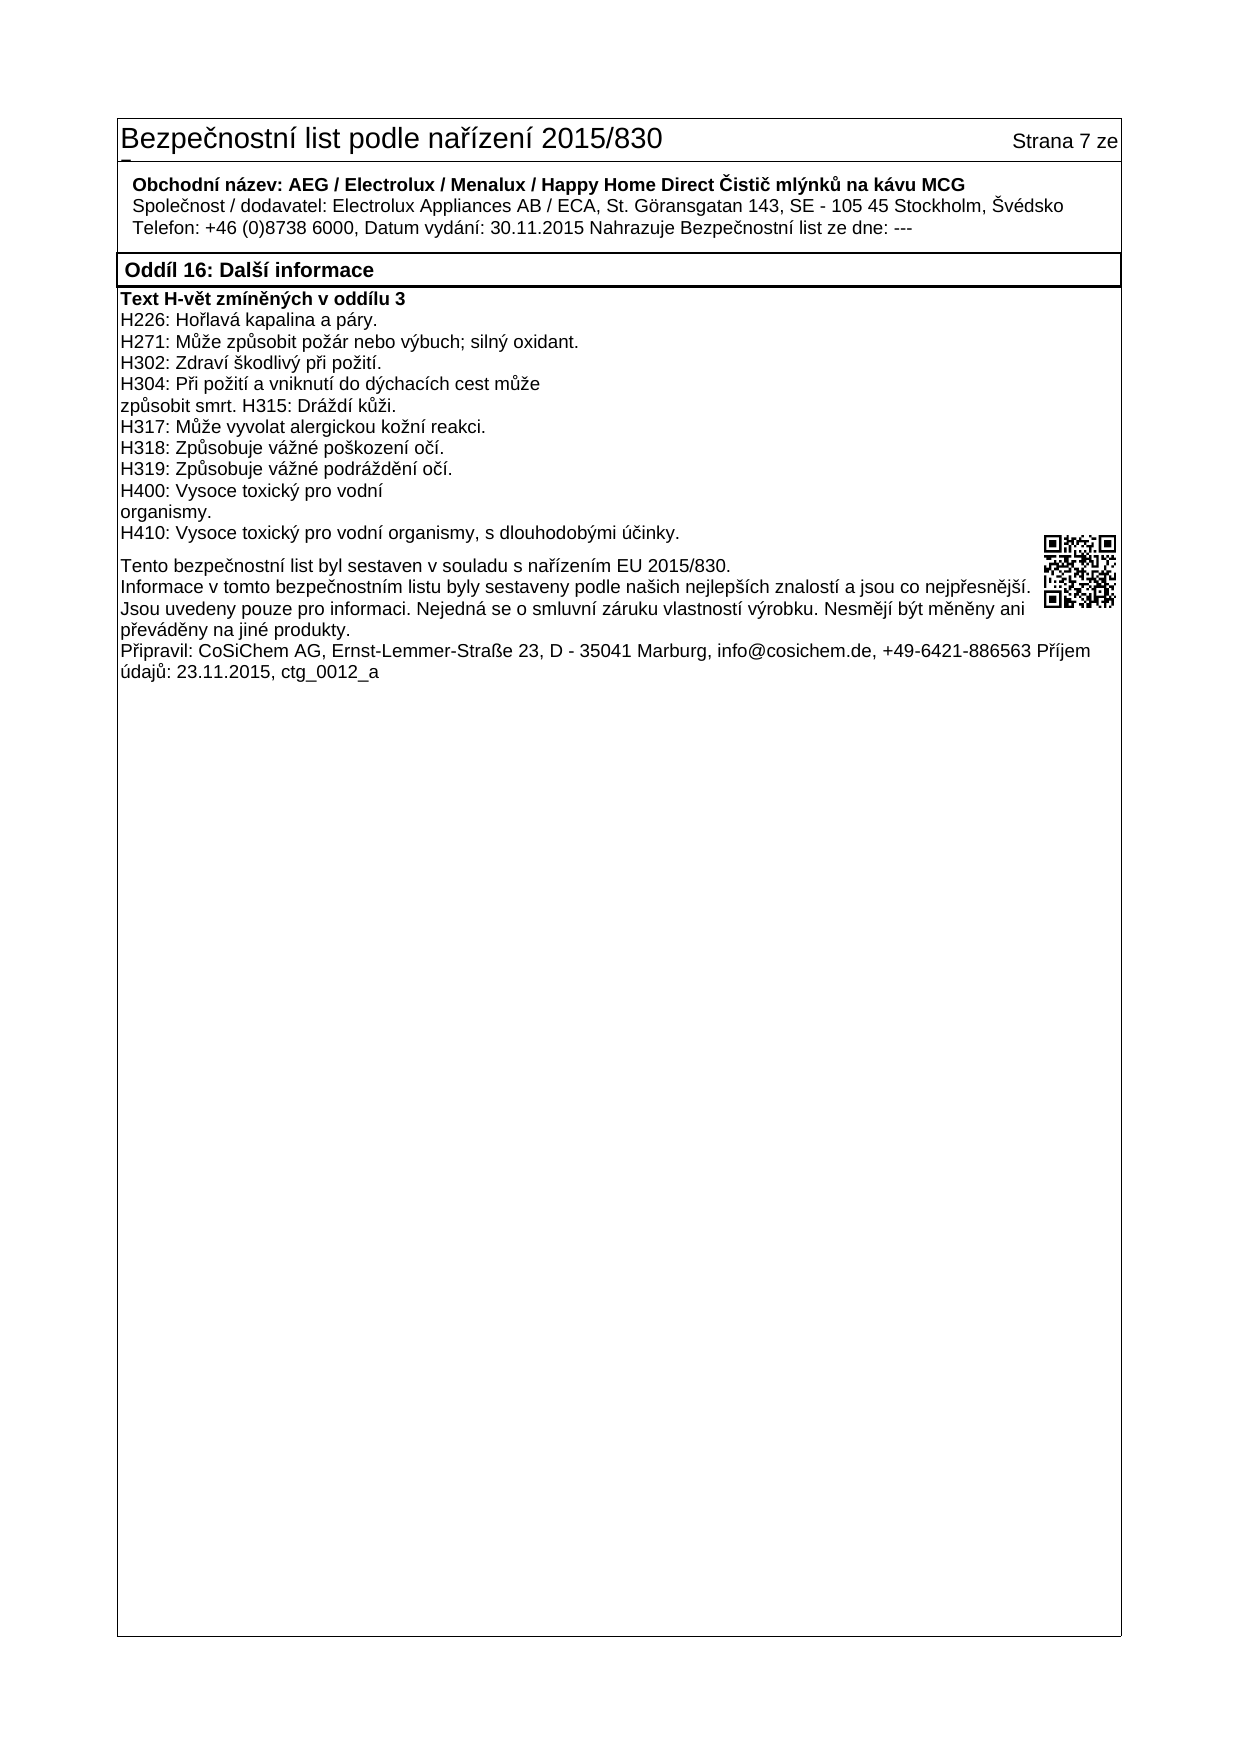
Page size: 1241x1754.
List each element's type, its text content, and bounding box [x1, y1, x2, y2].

table_cell Oddíl 16: Další informace [118, 254, 1120, 285]
table_header Bezpečnostní list podle nařízení 2015/830 Strana 7 ze 7 [118, 119, 1121, 161]
table_cell Text H-vět zmíněných v oddílu 3 H226: Hořlavá kapalina a páry. H271: Může způsobit požár nebo výbuch; silný oxidant. H302: Zdraví škodlivý při požití. H304: Při požití a vniknutí do dýchacích cest může způsobit smrt. H315: Dráždí kůži. H317: Může vyvolat alergickou kožní reakci. H318: Způsobuje vážné poškození očí. H319: Způsobuje vážné podráždění očí. H400: Vysoce toxický pro vodní organismy. H410: Vysoce toxický pro vodní organismy, s dlouhodobými účinky. Tento bezpečnostní list byl sestaven v souladu s nařízením EU 2015/830. Informace v tomto bezpečnostním listu byly sestaveny podle našich nejlepších znalostí a jsou co nejpřesnější. Jsou uvedeny pouze pro informaci. Nejedná se o smluvní záruku vlastností výrobku. Nesmějí být měněny ani převáděny na jiné produkty. Připravil: CoSiChem AG, Ernst-Lemmer-Straße 23, D - 35041 Marburg, info@cosichem.de, +49-6421-886563 Příjem údajů: 23.11.2015, ctg_0012_a [118, 288, 1121, 1636]
table_cell Obchodní název: AEG / Electrolux / Menalux / Happy Home Direct Čistič mlýnků na kávu MCG Společnost / dodavatel: Electrolux Appliances AB / ECA, St. Göransgatan 143, SE - 105 45 Stockholm, Švédsko Telefon: +46 (0)8738 6000, Datum vydání: 30.11.2015 Nahrazuje Bezpečnostní list ze dne: --- [118, 162, 1121, 252]
